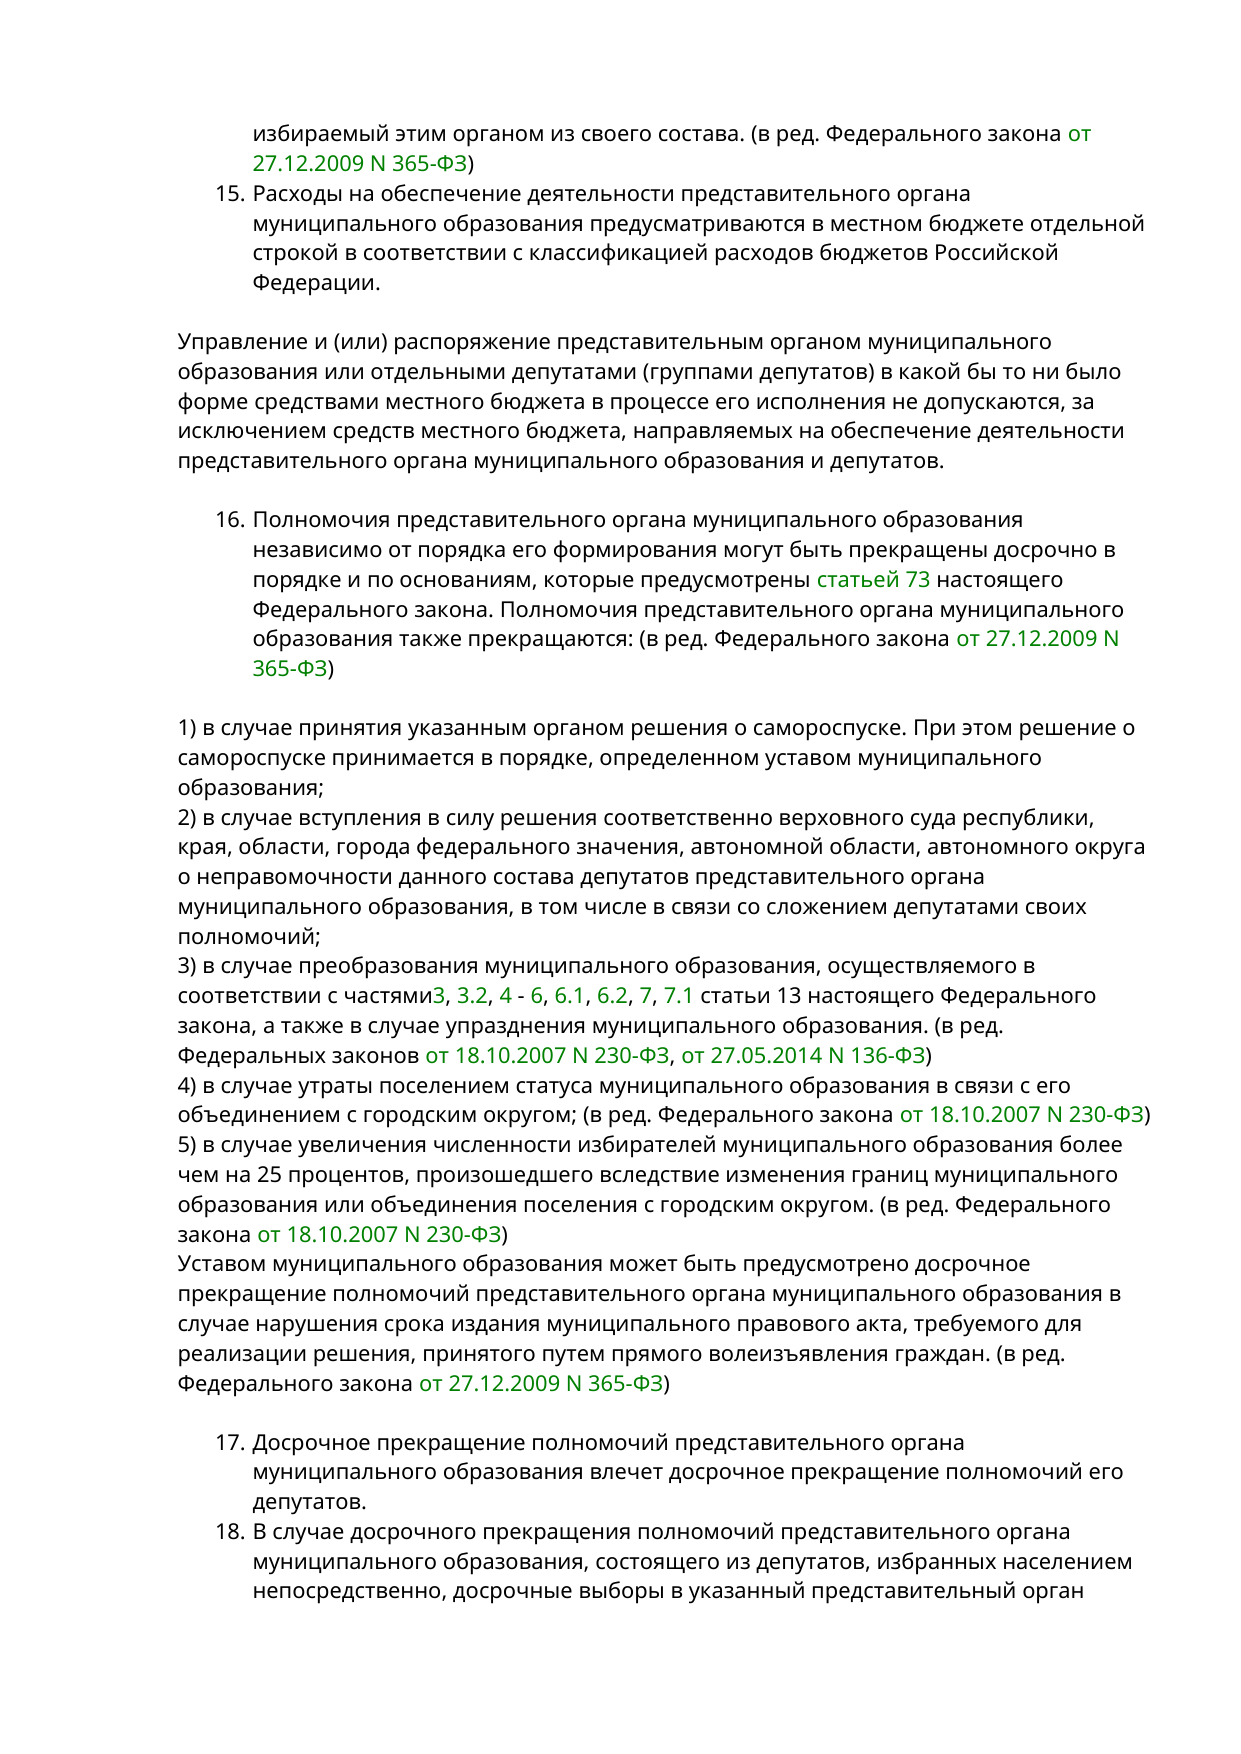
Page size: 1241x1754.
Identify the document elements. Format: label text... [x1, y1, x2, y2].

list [215, 1516, 1152, 1605]
list Полномочия представительного органа муниципального образования независимо от порядка его формирования могут быть прекращены досрочно в порядке и по основаниям, которые предусмотрены статьей 73 настоящего Федерального закона. Полномочия представительного органа муниципального образования также прекращаются: (в ред. Федерального закона от 27.12.2009 N 365-ФЗ) [215, 504, 1152, 683]
text 4) в случае утраты поселением статуса муниципального образования в связи с его объединением с городским округом; (в ред. Федерального закона от 18.10.2007 N 230-ФЗ) [177, 1069, 1152, 1129]
list Досрочное прекращение полномочий представительного органа муниципального образования влечет досрочное прекращение полномочий его депутатов. [215, 1426, 1152, 1516]
text 5) в случае увеличения численности избирателей муниципального образования более чем на 25 процентов, произошедшего вследствие изменения границ муниципального образования или объединения поселения с городским округом. (в ред. Федерального закона от 18.10.2007 N 230-ФЗ) [177, 1129, 1152, 1248]
text Уставом муниципального образования может быть предусмотрено досрочное прекращение полномочий представительного органа муниципального образования в случае нарушения срока издания муниципального правового акта, требуемого для реализации решения, принятого путем прямого волеизъявления граждан. (в ред. Федерального закона от 27.12.2009 N 365-ФЗ) [177, 1248, 1152, 1397]
text 3) в случае преобразования муниципального образования, осуществляемого в соответствии с частями3, 3.2, 4 - 6, 6.1, 6.2, 7, 7.1 статьи 13 настоящего Федерального закона, а также в случае упразднения муниципального образования. (в ред. Федеральных законов от 18.10.2007 N 230-ФЗ, от 27.05.2014 N 136-ФЗ) [177, 950, 1152, 1069]
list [215, 118, 1152, 178]
text 2) в случае вступления в силу решения соответственно верховного суда республики, края, области, города федерального значения, автономной области, автономного округа о неправомочности данного состава депутатов представительного органа муниципального образования, в том числе в связи со сложением депутатами своих полномочий; [177, 801, 1152, 950]
text Управление и (или) распоряжение представительным органом муниципального образования или отдельными депутатами (группами депутатов) в какой бы то ни было форме средствами местного бюджета в процессе его исполнения не допускаются, за исключением средств местного бюджета, направляемых на обеспечение деятельности представительного органа муниципального образования и депутатов. [177, 326, 1152, 475]
list Расходы на обеспечение деятельности представительного органа муниципального образования предусматриваются в местном бюджете отдельной строкой в соответствии с классификацией расходов бюджетов Российской Федерации. [215, 178, 1152, 297]
text 1) в случае принятия указанным органом решения о самороспуске. При этом решение о самороспуске принимается в порядке, определенном уставом муниципального образования; [177, 712, 1152, 801]
